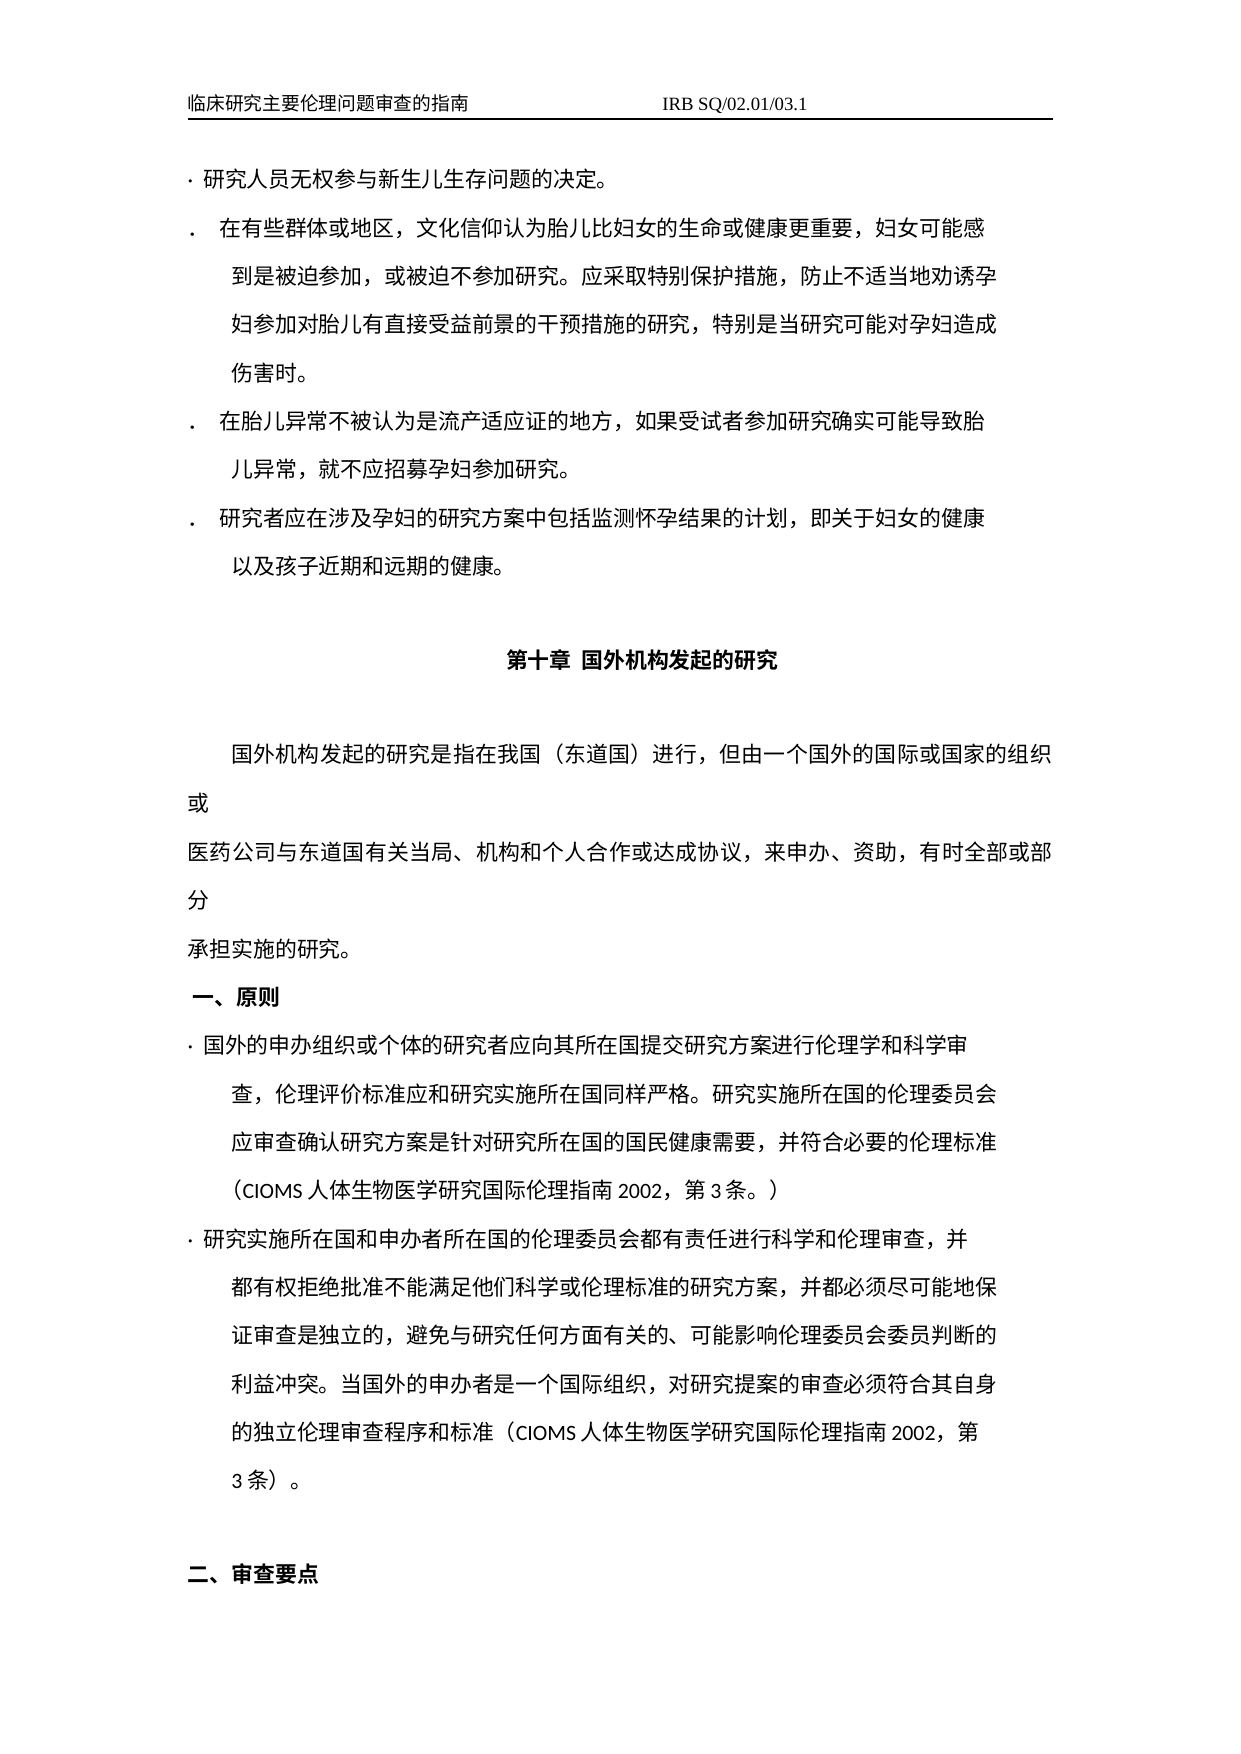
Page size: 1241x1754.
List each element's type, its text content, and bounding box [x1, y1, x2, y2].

text ． 在有些群体或地区，文化信仰认为胎儿比妇女的生命或健康更重要，妇女可能感 [187, 210, 1053, 243]
text 以及孩子近期和远期的健康。 [187, 549, 1053, 581]
text · 研究实施所在国和申办者所在国的伦理委员会都有责任进行科学和伦理审查，并 [187, 1221, 1053, 1254]
text 的独立伦理审查程序和标准（CIOMS人体生物医学研究国际伦理指南2002，第 [187, 1414, 1053, 1447]
text （CIOMS人体生物医学研究国际伦理指南2002，第3条。） [187, 1173, 1053, 1205]
text 二、审查要点 [187, 1557, 1053, 1589]
text 证审查是独立的，避免与研究任何方面有关的、可能影响伦理委员会委员判断的 [187, 1318, 1053, 1350]
text 3条）。 [187, 1463, 1053, 1495]
text 医药公司与东道国有关当局、机构和个人合作或达成协议，来申办、资助，有时全部或部分 [187, 834, 1053, 915]
text 到是被迫参加，或被迫不参加研究。应采取特别保护措施，防止不适当地劝诱孕 [187, 259, 1053, 291]
text 妇参加对胎儿有直接受益前景的干预措施的研究，特别是当研究可能对孕妇造成 [187, 307, 1053, 339]
text 第十章 国外机构发起的研究 [187, 643, 1053, 675]
text 国外机构发起的研究是指在我国（东道国）进行，但由一个国外的国际或国家的组织或 [187, 737, 1053, 818]
text · 国外的申办组织或个体的研究者应向其所在国提交研究方案进行伦理学和科学审 [187, 1028, 1053, 1060]
text 承担实施的研究。 [187, 931, 1053, 964]
text 查，伦理评价标准应和研究实施所在国同样严格。研究实施所在国的伦理委员会 [187, 1076, 1053, 1109]
text · 研究人员无权参与新生儿生存问题的决定。 [187, 162, 1053, 194]
text 一、原则 [187, 979, 1053, 1012]
text 应审查确认研究方案是针对研究所在国的国民健康需要，并符合必要的伦理标准 [187, 1124, 1053, 1157]
text ． 研究者应在涉及孕妇的研究方案中包括监测怀孕结果的计划，即关于妇女的健康 [187, 500, 1053, 533]
text 都有权拒绝批准不能满足他们科学或伦理标准的研究方案，并都必须尽可能地保 [187, 1269, 1053, 1302]
text 儿异常，就不应招募孕妇参加研究。 [187, 452, 1053, 484]
text 伤害时。 [187, 355, 1053, 388]
text 利益冲突。当国外的申办者是一个国际组织，对研究提案的审查必须符合其自身 [187, 1366, 1053, 1399]
text ． 在胎儿异常不被认为是流产适应证的地方，如果受试者参加研究确实可能导致胎 [187, 404, 1053, 436]
